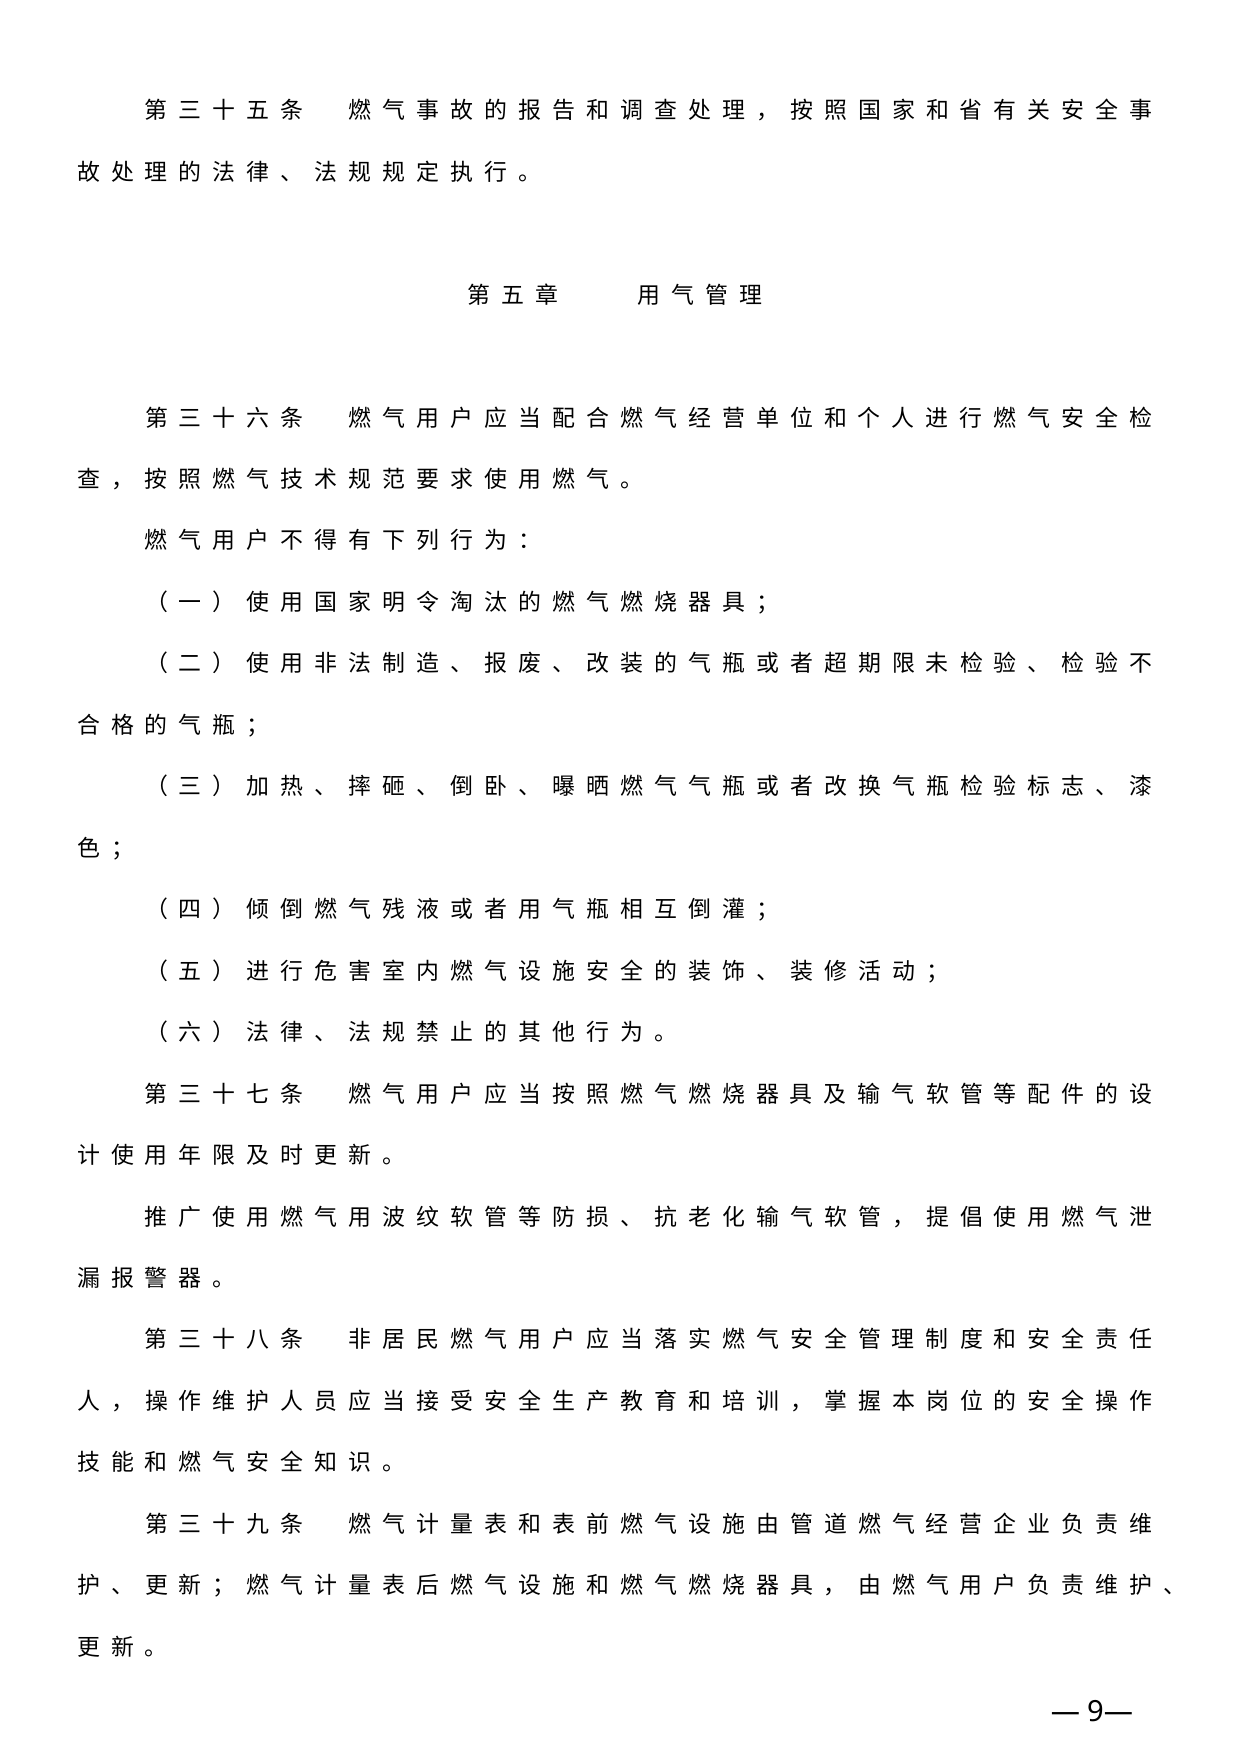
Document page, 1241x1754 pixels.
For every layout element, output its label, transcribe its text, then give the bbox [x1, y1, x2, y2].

text 第三十八条 非居民燃气用户应当落实燃气安全管理制度和安全责任人，操作维护人员应当接受安全生产教育和培训，掌握本岗位的安全操作技能和燃气安全知识。 [77, 1307, 1163, 1492]
text 推广使用燃气用波纹软管等防损、抗老化输气软管，提倡使用燃气泄漏报警器。 [77, 1184, 1163, 1307]
text 第三十七条 燃气用户应当按照燃气燃烧器具及输气软管等配件的设计使用年限及时更新。 [77, 1061, 1163, 1184]
text （五）进行危害室内燃气设施安全的装饰、装修活动； [77, 938, 1163, 1000]
text （一）使用国家明令淘汰的燃气燃烧器具； [77, 570, 1163, 631]
text 第三十六条 燃气用户应当配合燃气经营单位和个人进行燃气安全检查，按照燃气技术规范要求使用燃气。 [77, 385, 1163, 508]
text 第五章 用气管理 [77, 262, 1163, 324]
text 燃气用户不得有下列行为： [77, 508, 1163, 570]
text （六）法律、法规禁止的其他行为。 [77, 1000, 1163, 1061]
text 第三十五条 燃气事故的报告和调查处理，按照国家和省有关安全事故处理的法律、法规规定执行。 [77, 78, 1163, 201]
text （四）倾倒燃气残液或者用气瓶相互倒灌； [77, 877, 1163, 938]
text （三）加热、摔砸、倒卧、曝晒燃气气瓶或者改换气瓶检验标志、漆色； [77, 754, 1163, 877]
text （二）使用非法制造、报废、改装的气瓶或者超期限未检验、检验不合格的气瓶； [77, 631, 1163, 754]
text 第三十九条 燃气计量表和表前燃气设施由管道燃气经营企业负责维护、更新；燃气计量表后燃气设施和燃气燃烧器具，由燃气用户负责维护、更新。 [77, 1492, 1163, 1676]
